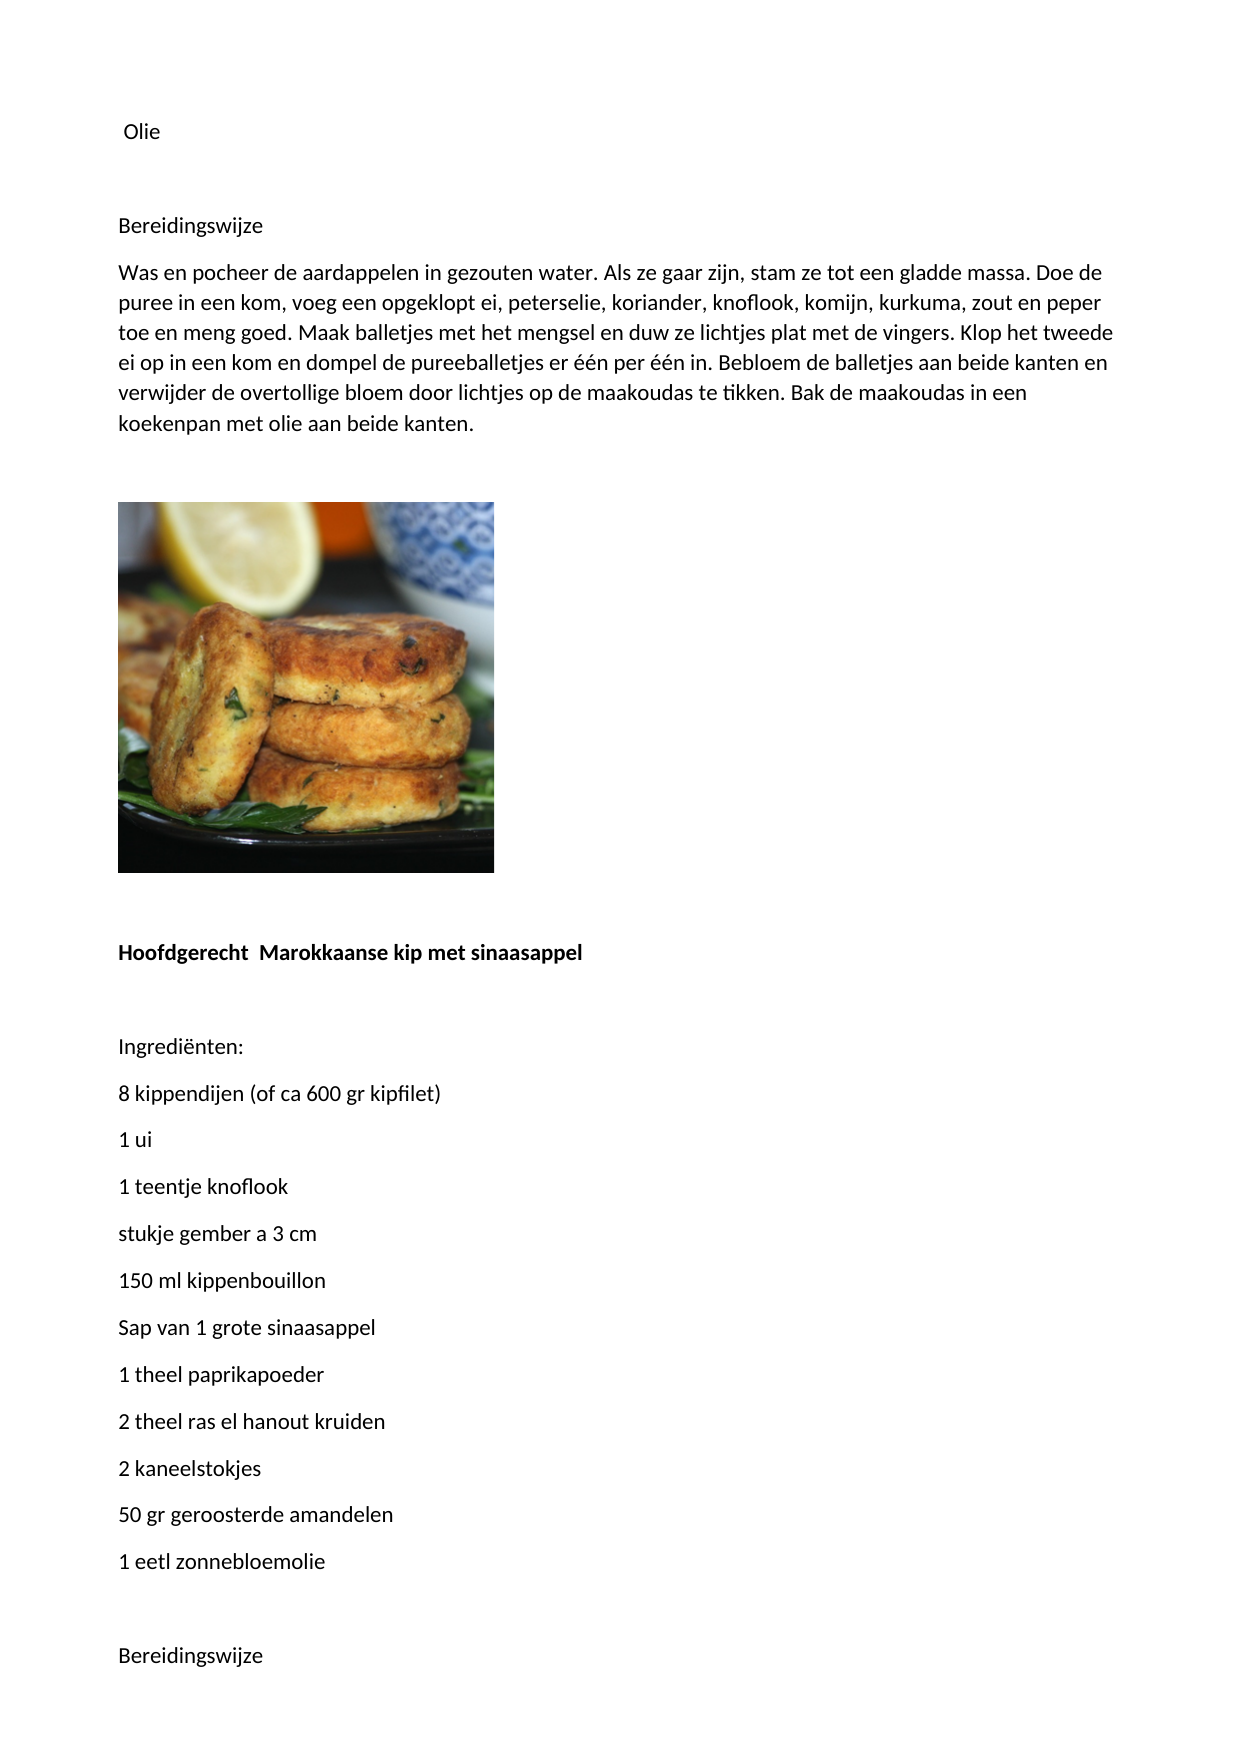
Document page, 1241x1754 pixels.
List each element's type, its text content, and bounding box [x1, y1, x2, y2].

text Sap van 1 grote sinaasappel [118, 1313, 1122, 1341]
text 50 gr geroosterde amandelen [118, 1501, 1122, 1529]
text 1 theel paprikapoeder [118, 1360, 1122, 1388]
text stukje gember a 3 cm [118, 1219, 1122, 1247]
text Was en pocheer de aardappelen in gezouten water. Als ze gaar zijn, stam ze tot een gladde massa. Doe de puree in een kom, voeg een opgeklopt ei, peterselie, koriander, knoflook, komijn, kurkuma, zout en peper toe en meng goed. Maak balletjes met het mengsel en duw ze lichtjes plat met de vingers. Klop het tweede ei op in een kom en dompel de pureeballetjes er één per één in. Bebloem de balletjes aan beide kanten en verwijder de overtollige bloem door lichtjes op de maakoudas te tikken. Bak de maakoudas in een koekenpan met olie aan beide kanten. [118, 258, 1122, 437]
text 1 ui [118, 1126, 1122, 1154]
text 8 kippendijen (of ca 600 gr kipfilet) [118, 1079, 1122, 1107]
text 1 teentje knoflook [118, 1172, 1122, 1201]
text 150 ml kippenbouillon [118, 1266, 1122, 1294]
text Bereidingswijze [118, 211, 1122, 239]
picture [118, 502, 495, 873]
text Hoofdgerecht Marokkaanse kip met sinaasappel [118, 938, 1122, 966]
text 2 theel ras el hanout kruiden [118, 1407, 1122, 1435]
text 1 eetl zonnebloemolie [118, 1547, 1122, 1576]
text 2 kaneelstokjes [118, 1454, 1122, 1482]
text Ingrediënten: [118, 1032, 1122, 1060]
text Bereidingswijze [118, 1641, 1122, 1669]
text Olie [118, 117, 1122, 145]
